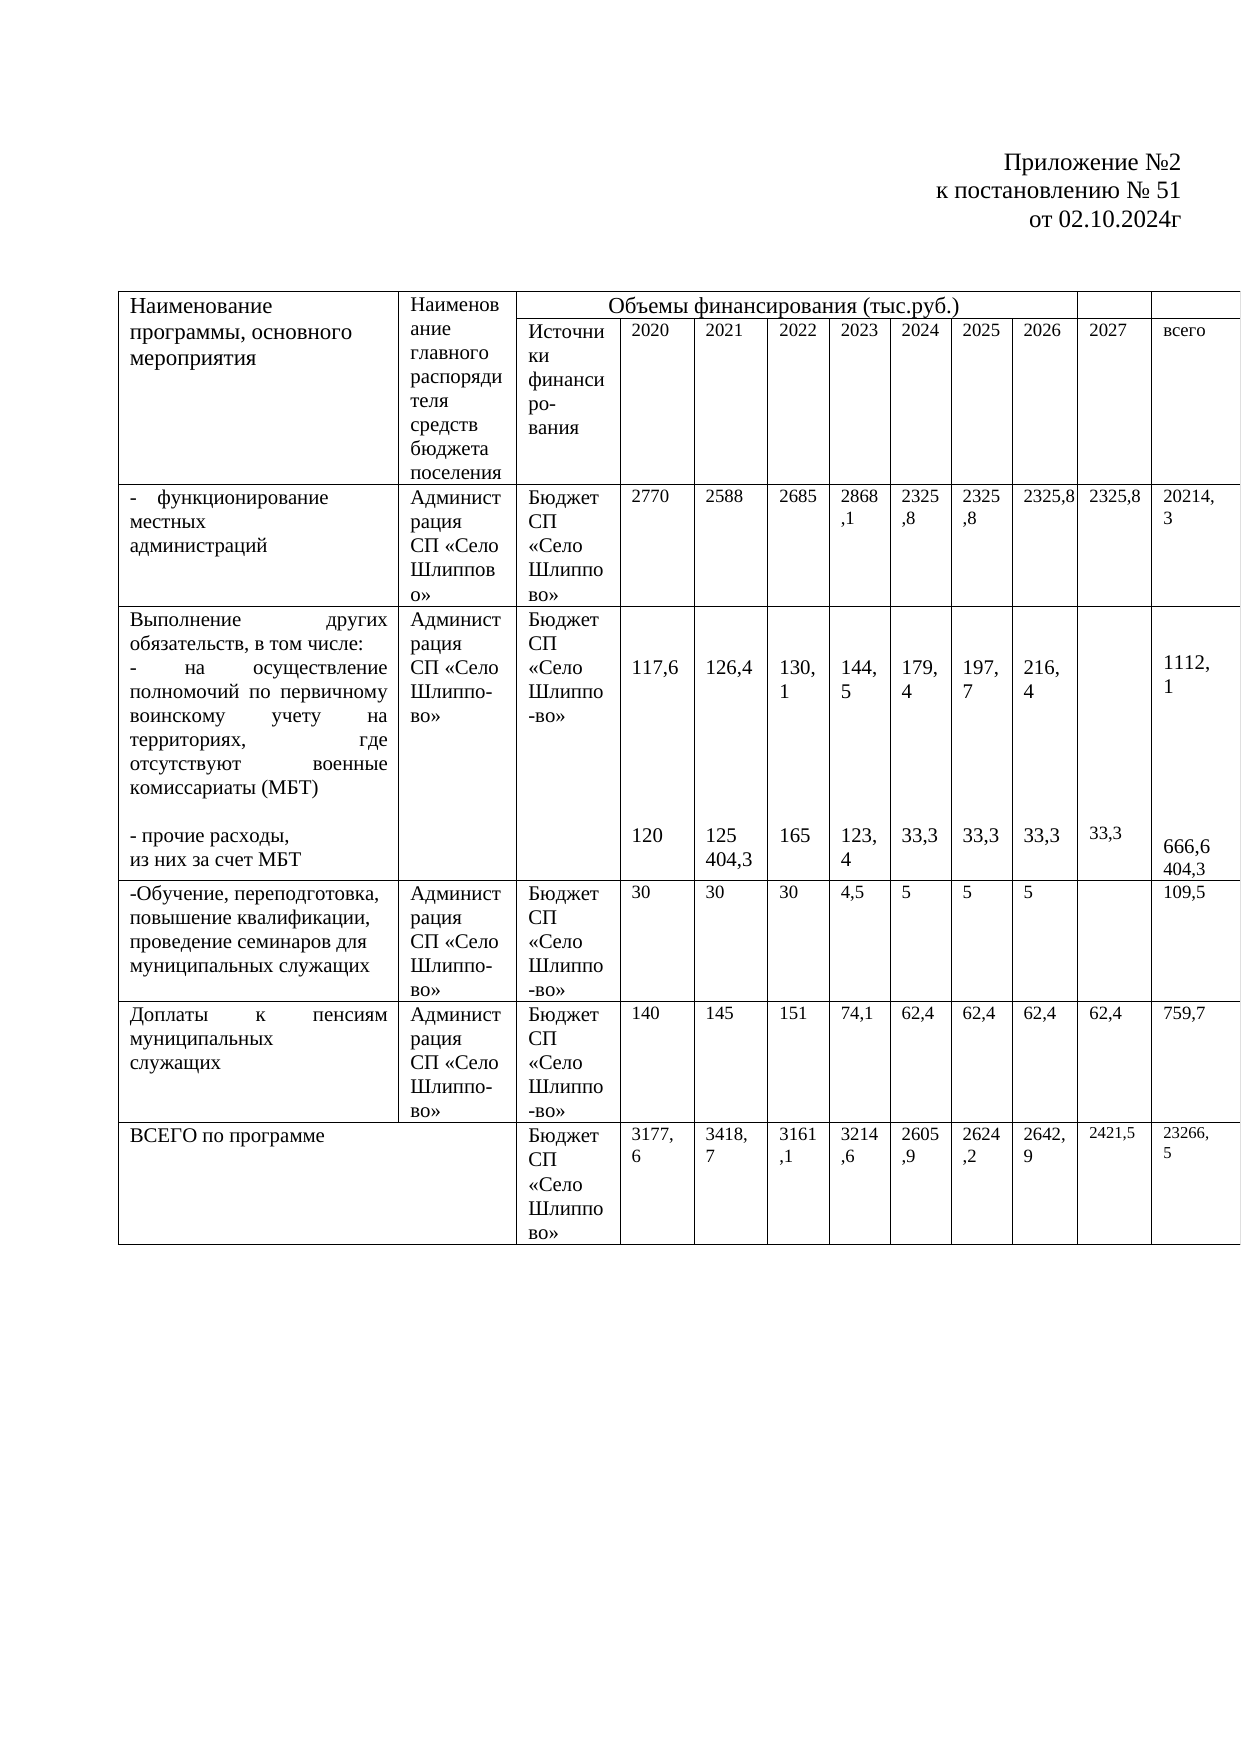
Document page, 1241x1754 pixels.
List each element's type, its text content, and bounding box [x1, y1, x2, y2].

table_cell 2605,9 [891, 1123, 951, 1244]
table_cell 145 [695, 1002, 767, 1122]
table_cell Администрация СП «Село Шлиппо-во» [399, 881, 516, 1001]
table_cell Выполнение других обязательств, в том числе: - на осуществление полномочий по первичному воинскому учету на территориях, где отсутствуют военные комиссариаты (МБТ) - прочие расходы, из них за счет МБТ [119, 607, 398, 879]
table_cell 62,4 [1013, 1002, 1077, 1122]
table_cell 2642,9 [1013, 1123, 1077, 1244]
table_cell 2325,8 [891, 485, 951, 606]
table_cell - функционирование местных администраций [119, 485, 398, 606]
table_cell 30 [621, 881, 694, 1001]
table_cell 2020 [621, 319, 694, 484]
table_cell 179,4 33,3 [891, 607, 951, 879]
table_cell 2026 [1013, 319, 1077, 484]
table_header Наименование главного распорядителя средств бюджета поселения [399, 292, 516, 484]
table_cell 144,5 123,4 [830, 607, 890, 879]
table_cell Источники финансиро- вания [517, 319, 620, 484]
table_cell 5 [952, 881, 1012, 1001]
table_cell Бюджет СП «Село Шлиппо-во» [517, 881, 620, 1001]
table_cell 2770 [621, 485, 694, 606]
table_cell 3177,6 [621, 1123, 694, 1244]
table_cell Бюджет СП «Село Шлиппо-во» [517, 607, 620, 879]
table_cell 3161,1 [768, 1123, 829, 1244]
table_cell 2588 [695, 485, 767, 606]
table_cell 130,1 165 [768, 607, 829, 879]
table_cell 2027 [1078, 319, 1151, 484]
text от 02.10.2024г [148, 204, 1181, 233]
table_cell 20214, 3 [1152, 485, 1240, 606]
table_header Наименование программы, основного мероприятия [119, 292, 398, 484]
table_cell 2325,8 [952, 485, 1012, 606]
table_cell Администрация СП «Село Шлиппово» [399, 485, 516, 606]
table_cell 109,5 [1152, 881, 1240, 1001]
table_cell 33,3 [1078, 607, 1151, 879]
table_cell 197,7 33,3 [952, 607, 1012, 879]
table_cell 126,4 125 404,3 [695, 607, 767, 879]
table_cell 1112, 1 666,6 404,3 [1152, 607, 1240, 879]
table_cell 62,4 [952, 1002, 1012, 1122]
table_cell 2685 [768, 485, 829, 606]
table_cell Бюджет СП «Село Шлиппово» [517, 1123, 620, 1244]
table_cell 4,5 [830, 881, 890, 1001]
table_header [1078, 292, 1151, 318]
table_cell 3214,6 [830, 1123, 890, 1244]
text к постановлению № 51 [148, 176, 1181, 204]
table_cell 62,4 [891, 1002, 951, 1122]
table_cell 117,6 120 [621, 607, 694, 879]
table_cell 2868,1 [830, 485, 890, 606]
table_cell Бюджет СП «Село Шлиппо-во» [517, 1002, 620, 1122]
table_cell 2025 [952, 319, 1012, 484]
table_cell 23266, 5 [1152, 1123, 1240, 1244]
table_cell Администрация СП «Село Шлиппо-во» [399, 607, 516, 879]
table_cell 3418,7 [695, 1123, 767, 1244]
table_cell 5 [1013, 881, 1077, 1001]
table_cell 74,1 [830, 1002, 890, 1122]
table_cell 2022 [768, 319, 829, 484]
table_cell 5 [891, 881, 951, 1001]
table_cell всего [1152, 319, 1240, 484]
table_cell [1078, 881, 1151, 1001]
table_cell Доплаты к пенсиям муниципальных служащих [119, 1002, 398, 1122]
table_cell 759,7 [1152, 1002, 1240, 1122]
text Приложение №2 [148, 147, 1181, 176]
table_cell Бюджет СП «Село Шлиппово» [517, 485, 620, 606]
table_cell 2421,5 [1078, 1123, 1151, 1244]
table_cell 2624,2 [952, 1123, 1012, 1244]
table_cell 30 [768, 881, 829, 1001]
table_header [1152, 292, 1240, 318]
table_cell ВСЕГО по программе [119, 1123, 516, 1244]
table_cell 62,4 [1078, 1002, 1151, 1122]
table_cell 140 [621, 1002, 694, 1122]
table_cell -Обучение, переподготовка, повышение квалификации, проведение семинаров для муниципальных служащих [119, 881, 398, 1001]
table_cell 2024 [891, 319, 951, 484]
table_cell 2325,8 [1078, 485, 1151, 606]
table_cell 216,4 33,3 [1013, 607, 1077, 879]
table_header Объемы финансирования (тыс.руб.) [517, 292, 1077, 318]
table_cell Администрация СП «Село Шлиппо-во» [399, 1002, 516, 1122]
table_cell 2021 [695, 319, 767, 484]
table_cell 2325,8 [1013, 485, 1077, 606]
table_cell 151 [768, 1002, 829, 1122]
table_cell 2023 [830, 319, 890, 484]
table_cell 30 [695, 881, 767, 1001]
